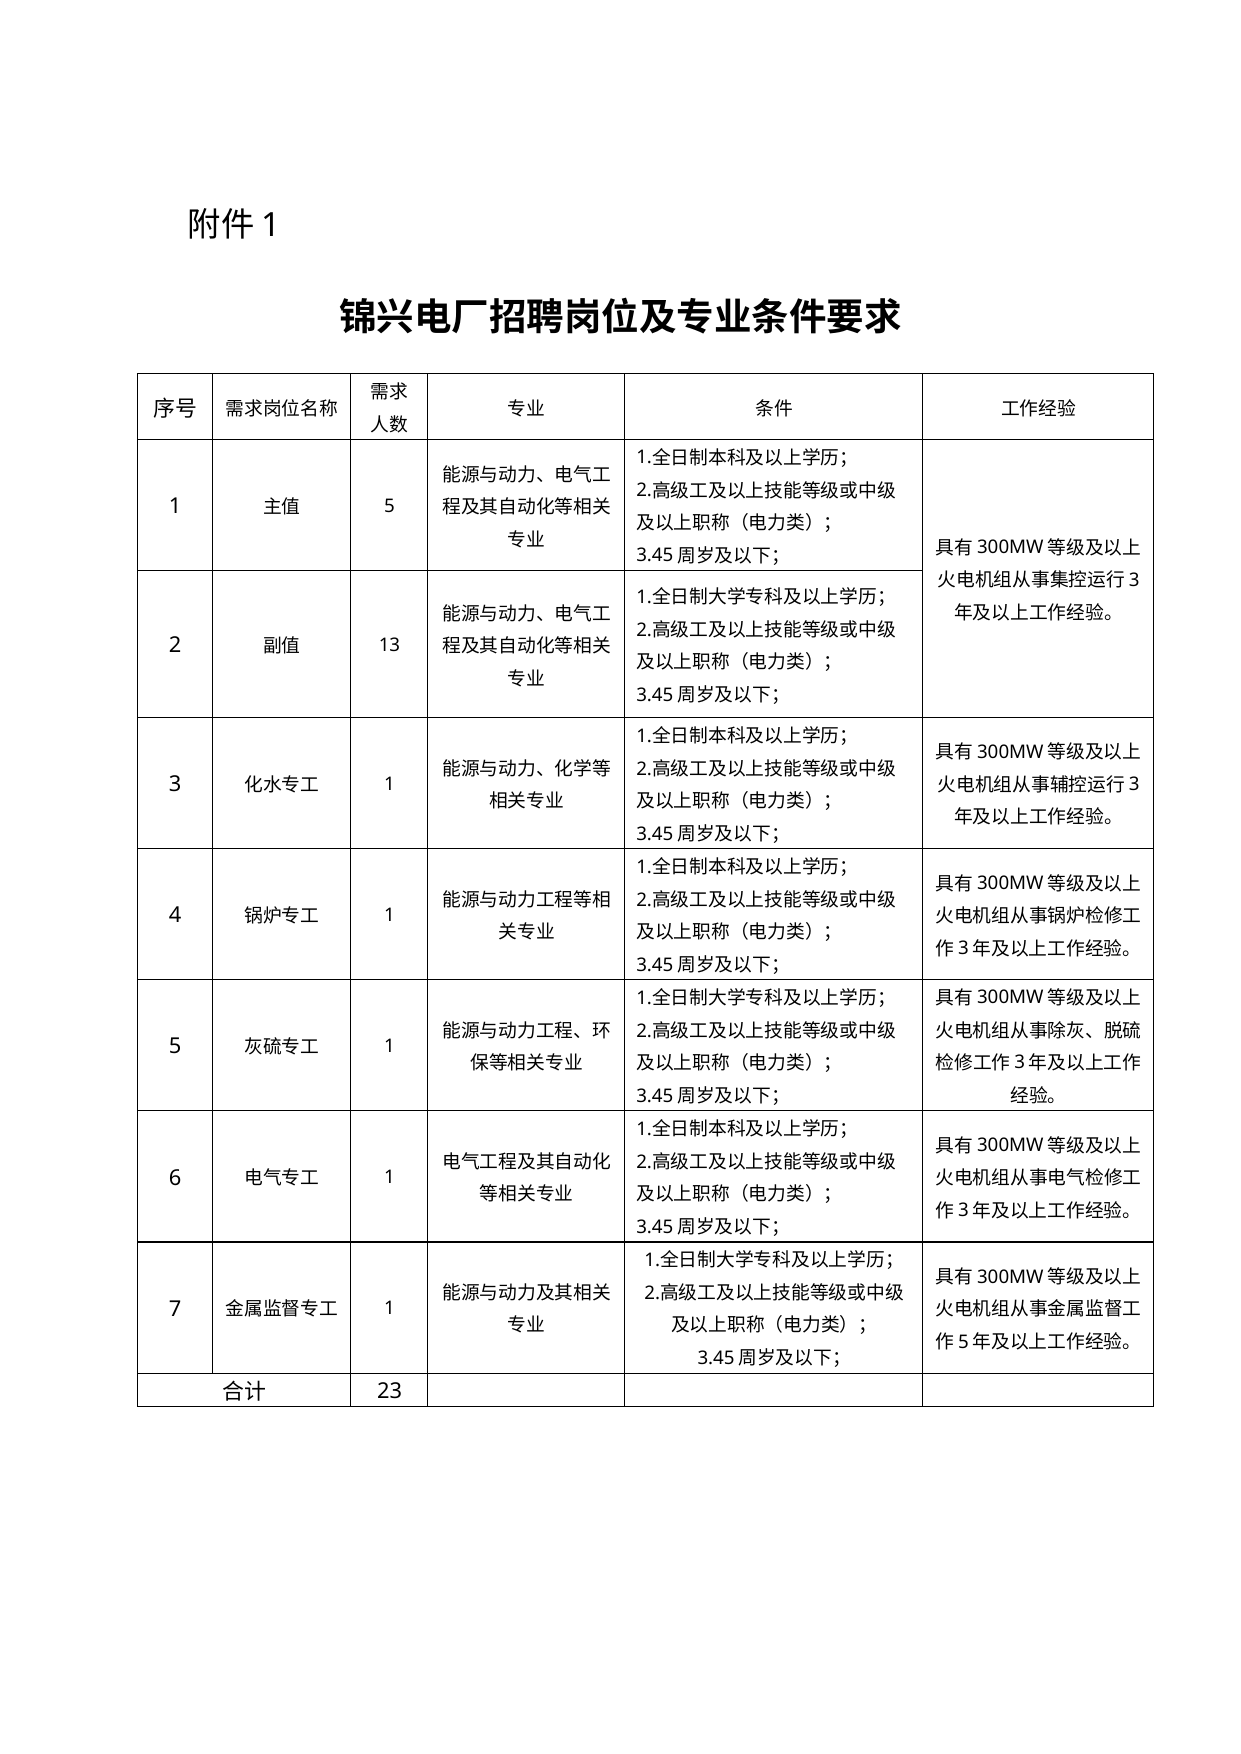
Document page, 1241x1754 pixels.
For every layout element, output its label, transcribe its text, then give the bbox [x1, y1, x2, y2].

table_cell 合计 [138, 1374, 350, 1406]
table_header 需求岗位名称 [213, 374, 350, 439]
table_header 需求人数 [351, 374, 427, 439]
table_cell 4 [138, 849, 212, 979]
table_cell 具有300MW等级及以上火电机组从事集控运行3年及以上工作经验。 [923, 440, 1153, 717]
table_cell 电气工程及其自动化等相关专业 [428, 1111, 624, 1241]
table_cell [923, 1374, 1153, 1406]
table_cell 能源与动力、电气工程及其自动化等相关专业 [428, 440, 624, 570]
table_header 专业 [428, 374, 624, 439]
table_cell 6 [138, 1111, 212, 1241]
table_cell 电气专工 [213, 1111, 350, 1241]
table_cell 具有300MW等级及以上火电机组从事除灰、脱硫检修工作3年及以上工作经验。 [923, 980, 1153, 1110]
subtitle 附件1 [187, 189, 1053, 254]
table_cell 具有300MW等级及以上火电机组从事辅控运行3年及以上工作经验。 [923, 718, 1153, 848]
table_cell [428, 1374, 624, 1406]
table_cell [625, 1374, 922, 1406]
table_header 序号 [138, 374, 212, 439]
table_cell 1.全日制大学专科及以上学历； 2.高级工及以上技能等级或中级及以上职称（电力类）； 3.45周岁及以下； [625, 980, 922, 1110]
table_cell 1.全日制本科及以上学历； 2.高级工及以上技能等级或中级及以上职称（电力类）； 3.45周岁及以下； [625, 440, 922, 570]
table_cell 23 [351, 1374, 427, 1406]
table_cell 1.全日制大学专科及以上学历； 2.高级工及以上技能等级或中级及以上职称（电力类）； 3.45周岁及以下； [625, 1243, 922, 1372]
table_cell 3 [138, 718, 212, 848]
table_cell 13 [351, 571, 427, 717]
table_cell 具有300MW等级及以上火电机组从事锅炉检修工作3年及以上工作经验。 [923, 849, 1153, 979]
table_cell 锅炉专工 [213, 849, 350, 979]
table_cell 1.全日制本科及以上学历； 2.高级工及以上技能等级或中级及以上职称（电力类）； 3.45周岁及以下； [625, 1111, 922, 1241]
table_cell 5 [138, 980, 212, 1110]
table_cell 1.全日制大学专科及以上学历； 2.高级工及以上技能等级或中级及以上职称（电力类）； 3.45周岁及以下； [625, 571, 922, 717]
table_cell 2 [138, 571, 212, 717]
table_header 条件 [625, 374, 922, 439]
table_cell 金属监督专工 [213, 1243, 350, 1372]
table_cell 能源与动力工程等相关专业 [428, 849, 624, 979]
table_cell 能源与动力、电气工程及其自动化等相关专业 [428, 571, 624, 717]
table_cell 1 [138, 440, 212, 570]
table_cell 1 [351, 980, 427, 1110]
table_cell 1 [351, 1243, 427, 1372]
table_header 工作经验 [923, 374, 1153, 439]
table_cell 灰硫专工 [213, 980, 350, 1110]
table_cell 1.全日制本科及以上学历； 2.高级工及以上技能等级或中级及以上职称（电力类）； 3.45周岁及以下； [625, 718, 922, 848]
table_cell 1 [351, 1111, 427, 1241]
table_cell 具有300MW等级及以上火电机组从事电气检修工作3年及以上工作经验。 [923, 1111, 1153, 1241]
table_cell 化水专工 [213, 718, 350, 848]
table_cell 具有300MW等级及以上火电机组从事金属监督工作5年及以上工作经验。 [923, 1243, 1153, 1372]
table_cell 能源与动力工程、环保等相关专业 [428, 980, 624, 1110]
table_cell 能源与动力及其相关专业 [428, 1243, 624, 1372]
table_cell 能源与动力、化学等相关专业 [428, 718, 624, 848]
table_cell 5 [351, 440, 427, 570]
subtitle 锦兴电厂招聘岗位及专业条件要求 [187, 281, 1053, 346]
table_cell 7 [138, 1243, 212, 1372]
table_cell 1 [351, 718, 427, 848]
table_cell 1 [351, 849, 427, 979]
table_cell 主值 [213, 440, 350, 570]
table_cell 副值 [213, 571, 350, 717]
table_cell 1.全日制本科及以上学历； 2.高级工及以上技能等级或中级及以上职称（电力类）； 3.45周岁及以下； [625, 849, 922, 979]
